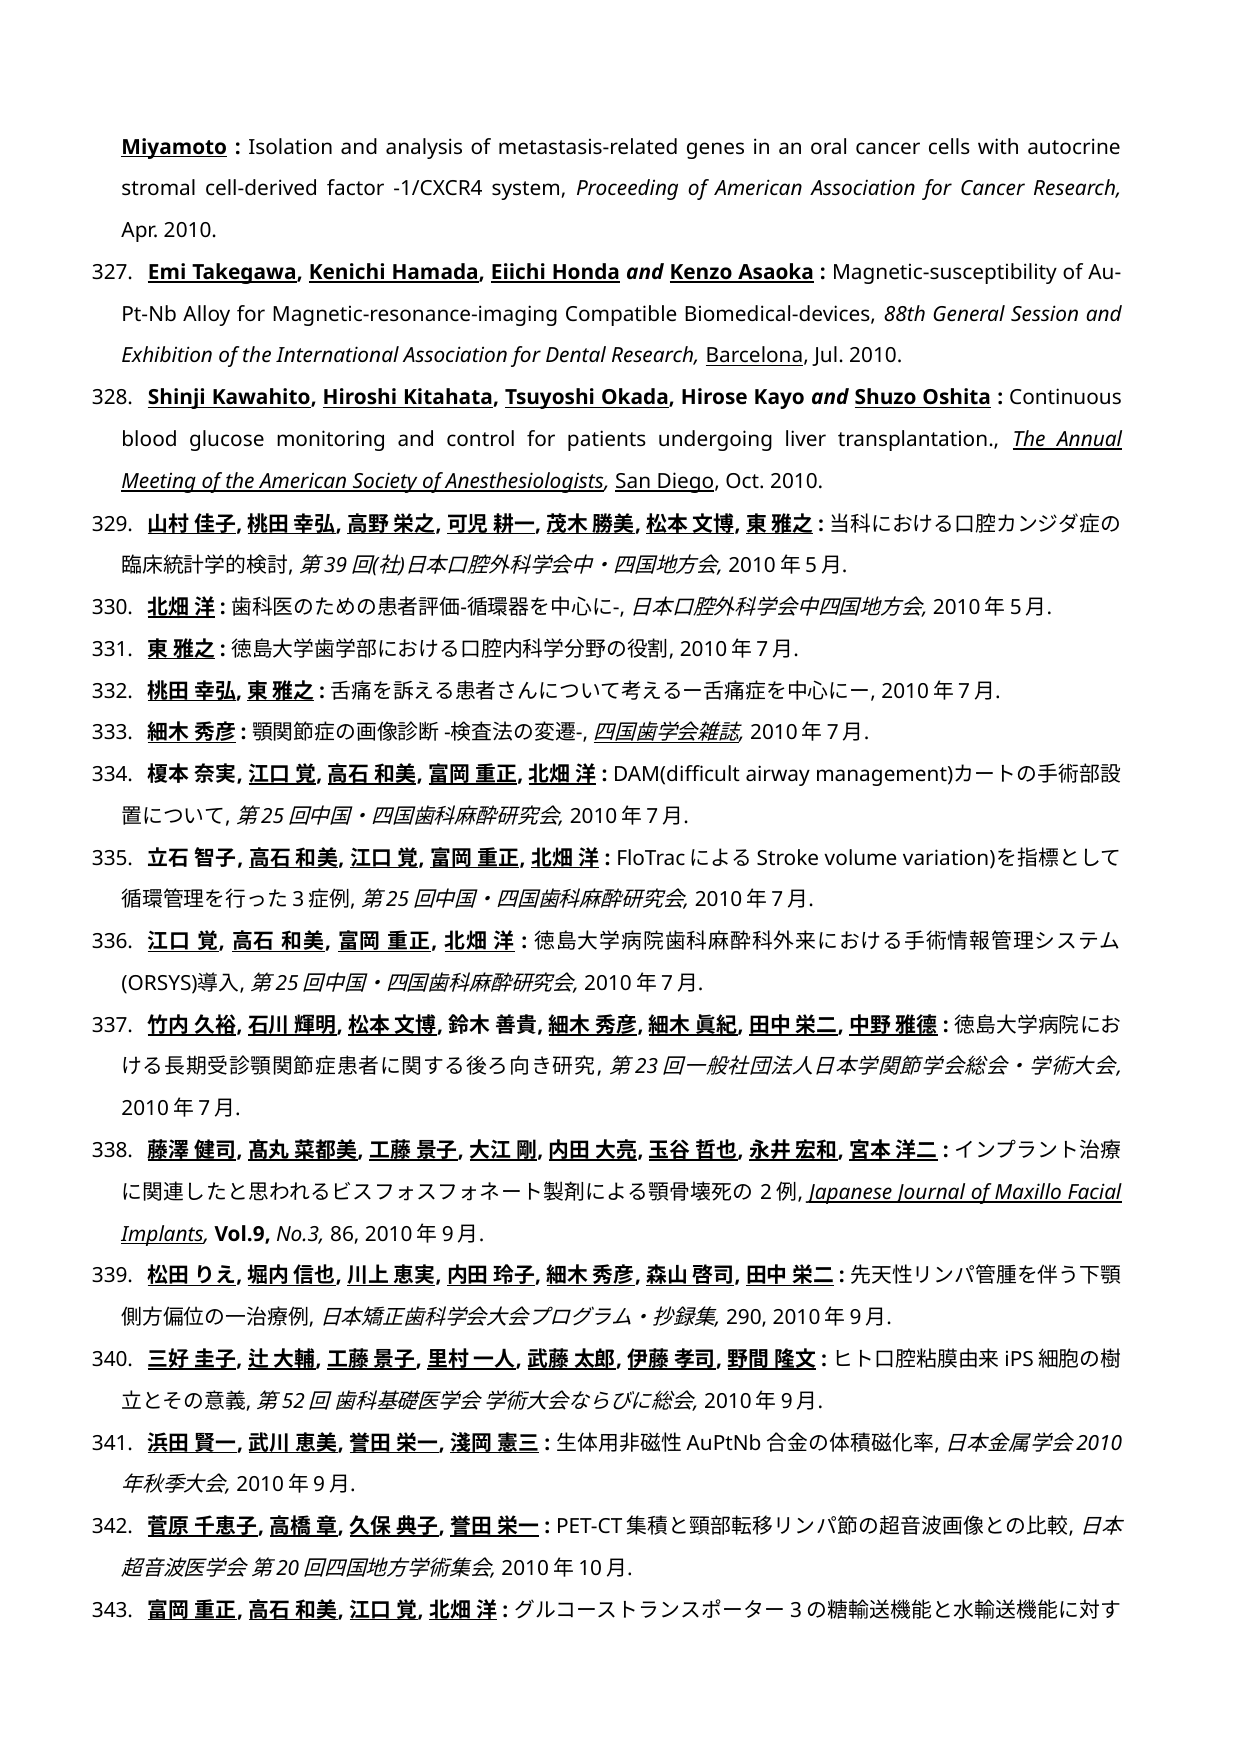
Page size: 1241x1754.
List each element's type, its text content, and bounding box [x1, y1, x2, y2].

list 江口 覚, 高石 和美, 富岡 重正, 北畑 洋 : 徳島大学病院歯科麻酔科外来における手術情報管理システム(ORSYS)導入, 第25回中国・四国歯科麻酔研究会, 2010年7月. [92, 919, 1122, 1002]
list 榎本 奈実, 江口 覚, 高石 和美, 富岡 重正, 北畑 洋 : DAM(difficult airway management)カートの手術部設置について, 第25回中国・四国歯科麻酔研究会, 2010年7月. [92, 752, 1122, 835]
list 桃田 幸弘, 東 雅之 : 舌痛を訴える患者さんについて考えるー舌痛症を中心にー, 2010年7月. [92, 668, 1122, 710]
list 松田 りえ, 堀内 信也, 川上 恵実, 内田 玲子, 細木 秀彦, 森山 啓司, 田中 栄二 : 先天性リンパ管腫を伴う下顎側方偏位の一治療例, 日本矯正歯科学会大会プログラム・抄録集, 290, 2010年9月. [92, 1253, 1122, 1336]
list 山村 佳子, 桃田 幸弘, 高野 栄之, 可児 耕一, 茂木 勝美, 松本 文博, 東 雅之 : 当科における口腔カンジダ症の臨床統計学的検討, 第39回(社)日本口腔外科学会中・四国地方会, 2010年5月. [92, 501, 1122, 584]
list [92, 1587, 1122, 1629]
list Shinji Kawahito, Hiroshi Kitahata, Tsuyoshi Okada, Hirose Kayo and Shuzo Oshita : Continuous blood glucose monitoring and control for patients undergoing liver transplantation., The Annual Meeting of the American Society of Anesthesiologists, San Diego, Oct. 2010. [92, 376, 1122, 501]
list 三好 圭子, 辻 大輔, 工藤 景子, 里村 一人, 武藤 太郎, 伊藤 孝司, 野間 隆文 : ヒト口腔粘膜由来iPS細胞の樹立とその意義, 第52回 歯科基礎医学会 学術大会ならびに総会, 2010年9月. [92, 1336, 1122, 1420]
list 浜田 賢一, 武川 恵美, 誉田 栄一, 淺岡 憲三 : 生体用非磁性AuPtNb合金の体積磁化率, 日本金属学会2010年秋季大会, 2010年9月. [92, 1420, 1122, 1503]
list 立石 智子, 高石 和美, 江口 覚, 富岡 重正, 北畑 洋 : FloTracによるStroke volume variation)を指標として循環管理を行った3症例, 第25回中国・四国歯科麻酔研究会, 2010年7月. [92, 835, 1122, 919]
list 藤澤 健司, 髙丸 菜都美, 工藤 景子, 大江 剛, 内田 大亮, 玉谷 哲也, 永井 宏和, 宮本 洋二 : インプラント治療に関連したと思われるビスフォスフォネート製剤による顎骨壊死の2例, Japanese Journal of Maxillo Facial Implants, Vol.9, No.3, 86, 2010年9月. [92, 1128, 1122, 1253]
list 菅原 千恵子, 高橋 章, 久保 典子, 誉田 栄一 : PET-CT集積と頸部転移リンパ節の超音波画像との比較, 日本超音波医学会 第20回四国地方学術集会, 2010年10月. [92, 1503, 1122, 1587]
list 細木 秀彦 : 顎関節症の画像診断 -検査法の変遷-, 四国歯学会雑誌, 2010年7月. [92, 710, 1122, 752]
list 竹内 久裕, 石川 輝明, 松本 文博, 鈴木 善貴, 細木 秀彦, 細木 眞紀, 田中 栄二, 中野 雅德 : 徳島大学病院における長期受診顎関節症患者に関する後ろ向き研究, 第23回一般社団法人日本学関節学会総会・学術大会, 2010年7月. [92, 1002, 1122, 1128]
list 北畑 洋 : 歯科医のための患者評価-循環器を中心に-, 日本口腔外科学会中四国地方会, 2010年5月. [92, 584, 1122, 626]
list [92, 125, 1122, 250]
list 東 雅之 : 徳島大学歯学部における口腔内科学分野の役割, 2010年7月. [92, 626, 1122, 668]
list Emi Takegawa, Kenichi Hamada, Eiichi Honda and Kenzo Asaoka : Magnetic-susceptibility of Au-Pt-Nb Alloy for Magnetic-resonance-imaging Compatible Biomedical-devices, 88th General Session and Exhibition of the International Association for Dental Research, Barcelona, Jul. 2010. [92, 250, 1122, 376]
